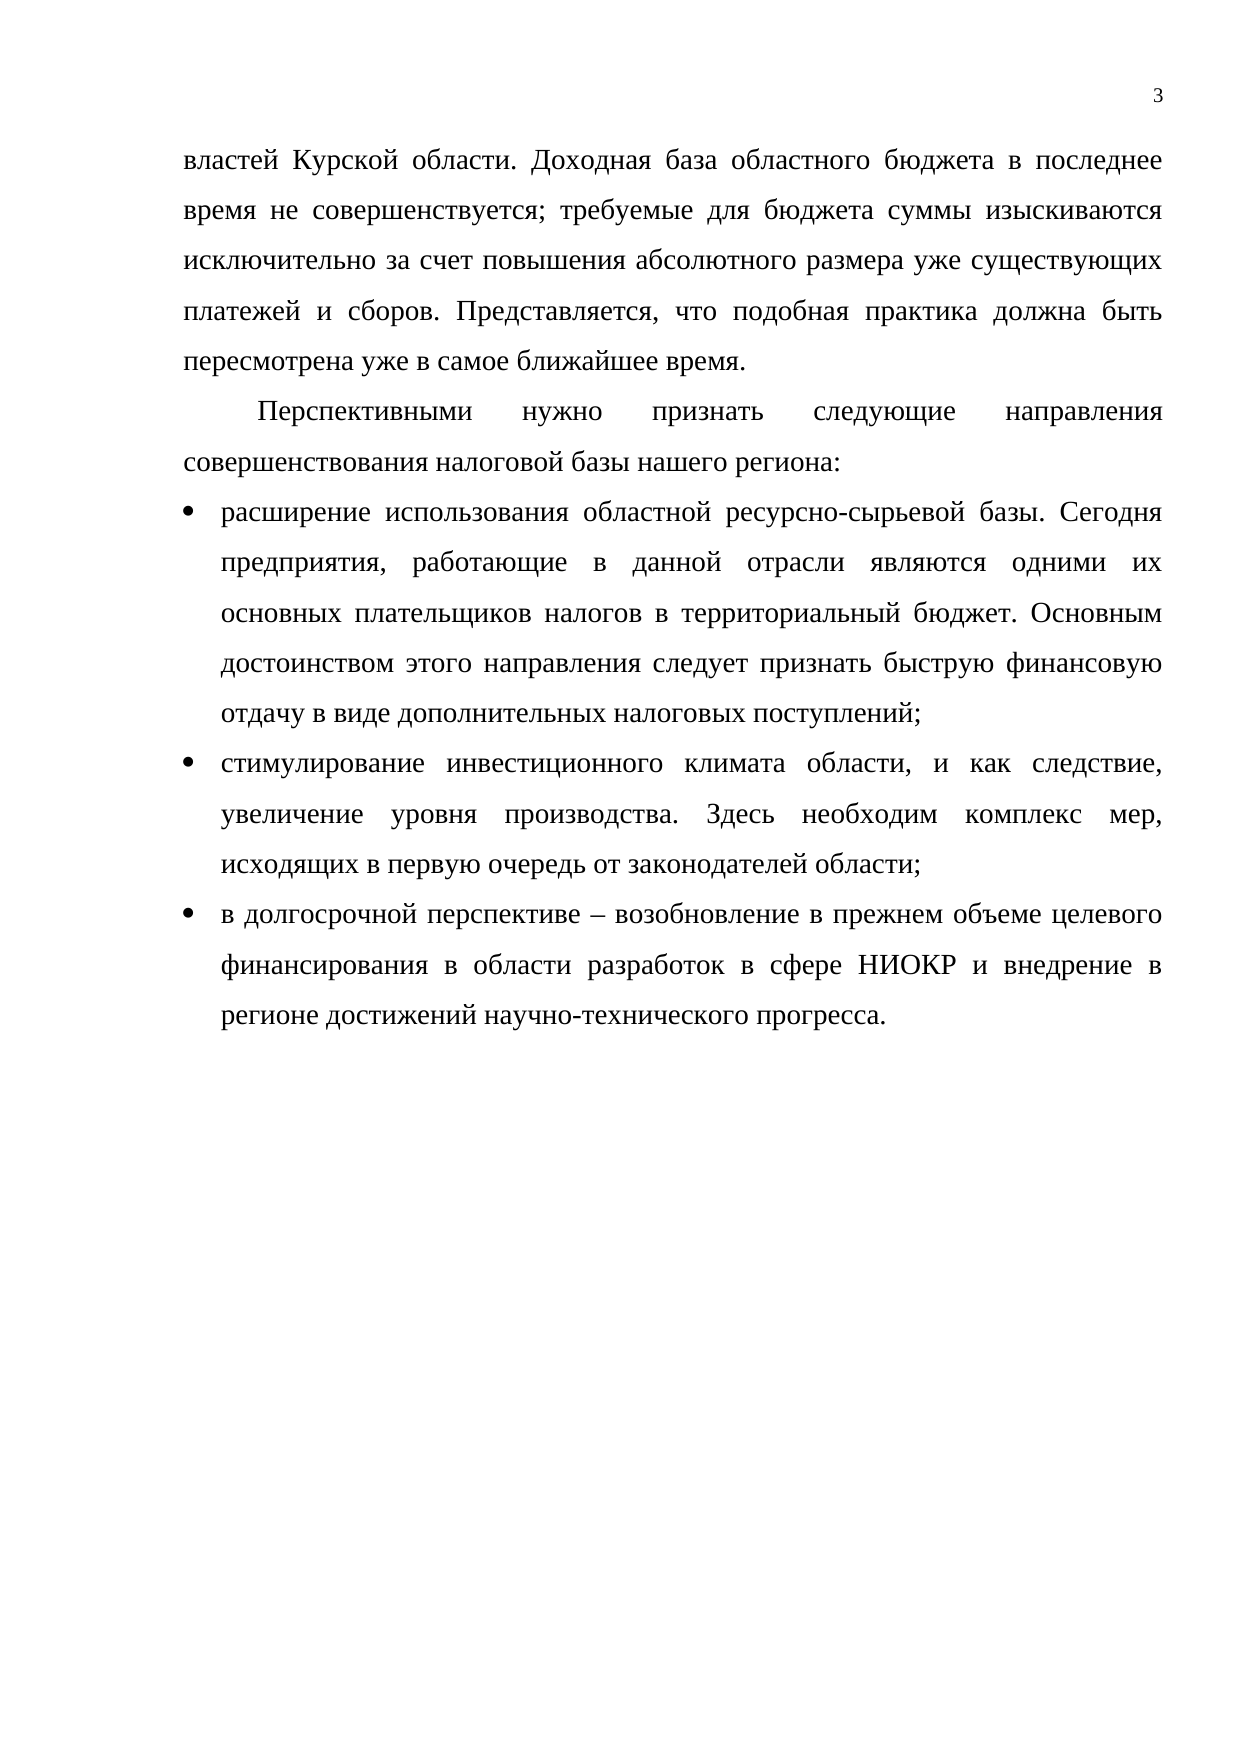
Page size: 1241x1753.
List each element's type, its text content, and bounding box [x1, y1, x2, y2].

text Перспективными нужно признать следующие направления совершенствования налоговой базы нашего региона: [183, 393, 1163, 477]
list в долгосрочной перспективе – возобновление в прежнем объеме целевого финансирования в области разработок в сфере НИОКР и внедрение в регионе достижений научно-технического прогресса. [183, 897, 1163, 1031]
list стимулирование инвестиционного климата области, и как следствие, увеличение уровня производства. Здесь необходим комплекс мер, исходящих в первую очередь от законодателей области; [183, 746, 1163, 880]
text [183, 142, 1163, 377]
list расширение использования областной ресурсно-сырьевой базы. Сегодня предприятия, работающие в данной отрасли являются одними их основных плательщиков налогов в территориальный бюджет. Основным достоинством этого направления следует признать быструю финансовую отдачу в виде дополнительных налоговых поступлений; [183, 494, 1163, 729]
